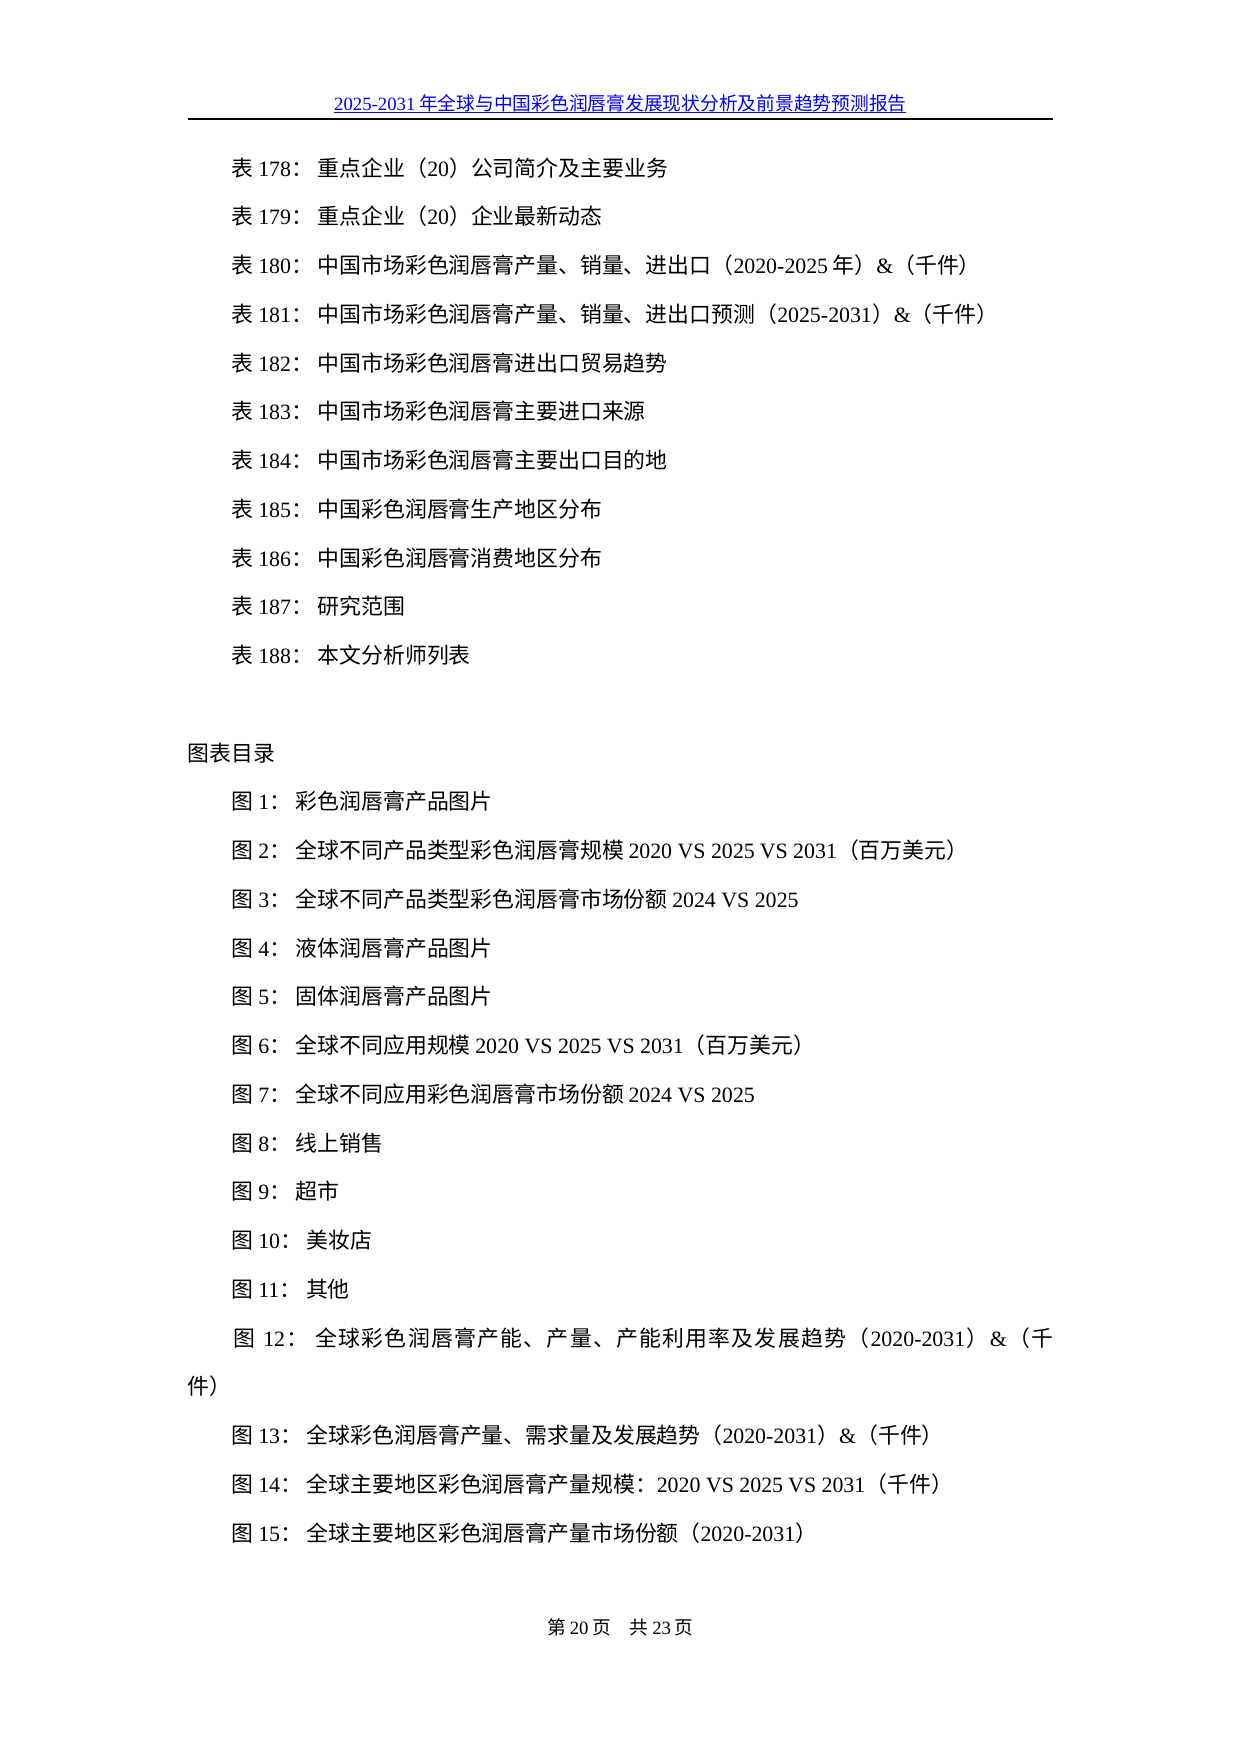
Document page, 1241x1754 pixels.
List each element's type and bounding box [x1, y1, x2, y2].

text [187, 150, 1053, 1548]
